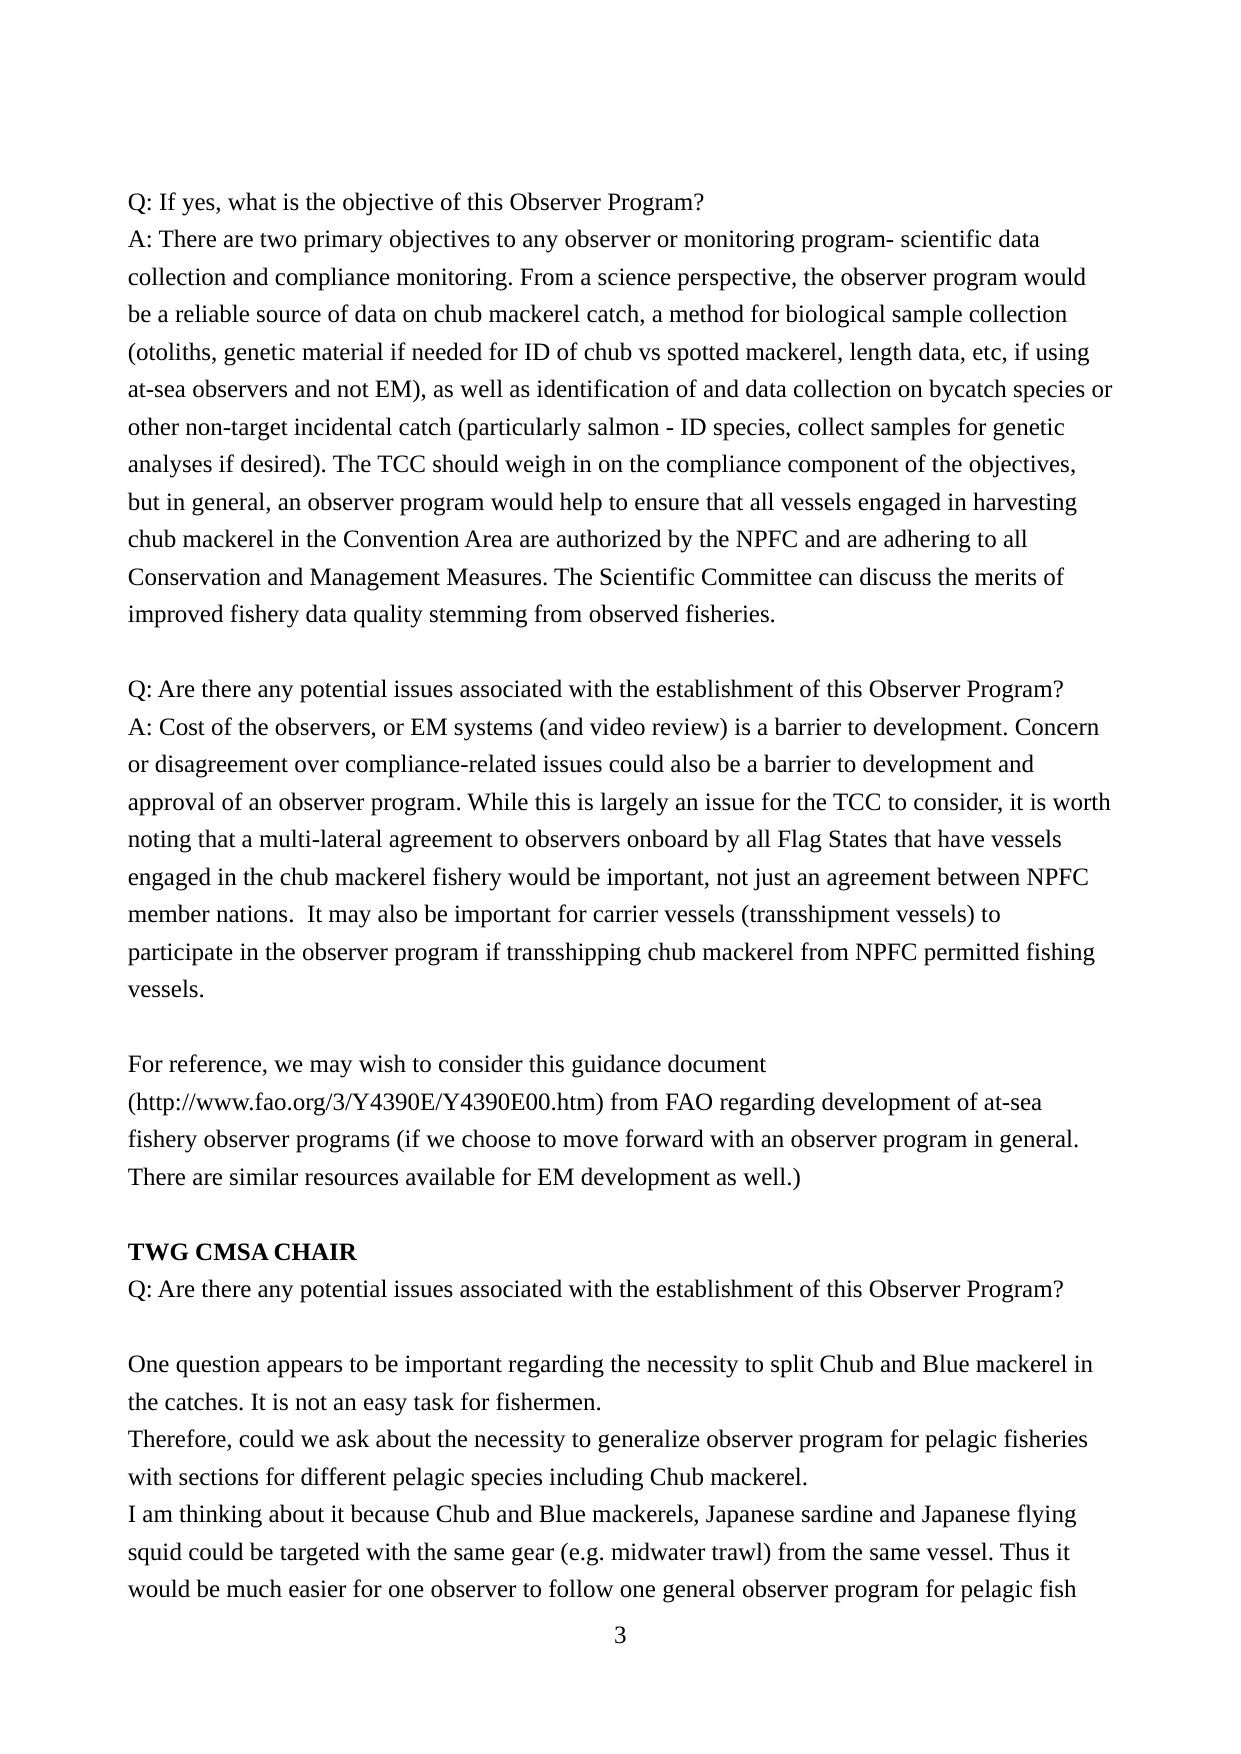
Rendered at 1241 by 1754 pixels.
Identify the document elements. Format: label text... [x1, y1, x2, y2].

text A: There are two primary objectives to any observer or monitoring program- scientific data collection and compliance monitoring. From a science perspective, the observer program would be a reliable source of data on chub mackerel catch, a method for biological sample collection (otoliths, genetic material if needed for ID of chub vs spotted mackerel, length data, etc, if using at-sea observers and not EM), as well as identification of and data collection on bycatch species or other non-target incidental catch (particularly salmon - ID species, collect samples for genetic analyses if desired). The TCC should weigh in on the compliance component of the objectives, but in general, an observer program would help to ensure that all vessels engaged in harvesting chub mackerel in the Convention Area are authorized by the NPFC and are adhering to all Conservation and Management Measures. The Scientific Committee can discuss the merits of improved fishery data quality stemming from observed fisheries. [128, 220, 1113, 632]
text A: Cost of the observers, or EM systems (and video review) is a barrier to development. Concern or disagreement over compliance-related issues could also be a barrier to development and approval of an observer program. While this is largely an issue for the TCC to consider, it is worth noting that a multi-lateral agreement to observers onboard by all Flag States that have vessels engaged in the chub mackerel fishery would be important, not just an agreement between NPFC member nations. It may also be important for carrier vessels (transshipment vessels) to participate in the observer program if transshipping chub mackerel from NPFC permitted fishing vessels. [128, 707, 1113, 1007]
text TWG CMSA CHAIR [128, 1232, 1113, 1270]
text For reference, we may wish to consider this guidance document (http://www.fao.org/3/Y4390E/Y4390E00.htm) from FAO regarding development of at-sea fishery observer programs (if we choose to move forward with an observer program in general. There are similar resources available for EM development as well.) [128, 1045, 1113, 1195]
text Q: Are there any potential issues associated with the establishment of this Observer Program? [128, 670, 1113, 707]
text Q: If yes, what is the objective of this Observer Program? [128, 182, 1113, 220]
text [128, 1495, 1113, 1607]
text Q: Are there any potential issues associated with the establishment of this Observer Program? [128, 1270, 1113, 1307]
text One question appears to be important regarding the necessity to split Chub and Blue mackerel in the catches. It is not an easy task for fishermen. [128, 1345, 1113, 1420]
text Therefore, could we ask about the necessity to generalize observer program for pelagic fisheries with sections for different pelagic species including Chub mackerel. [128, 1420, 1113, 1495]
